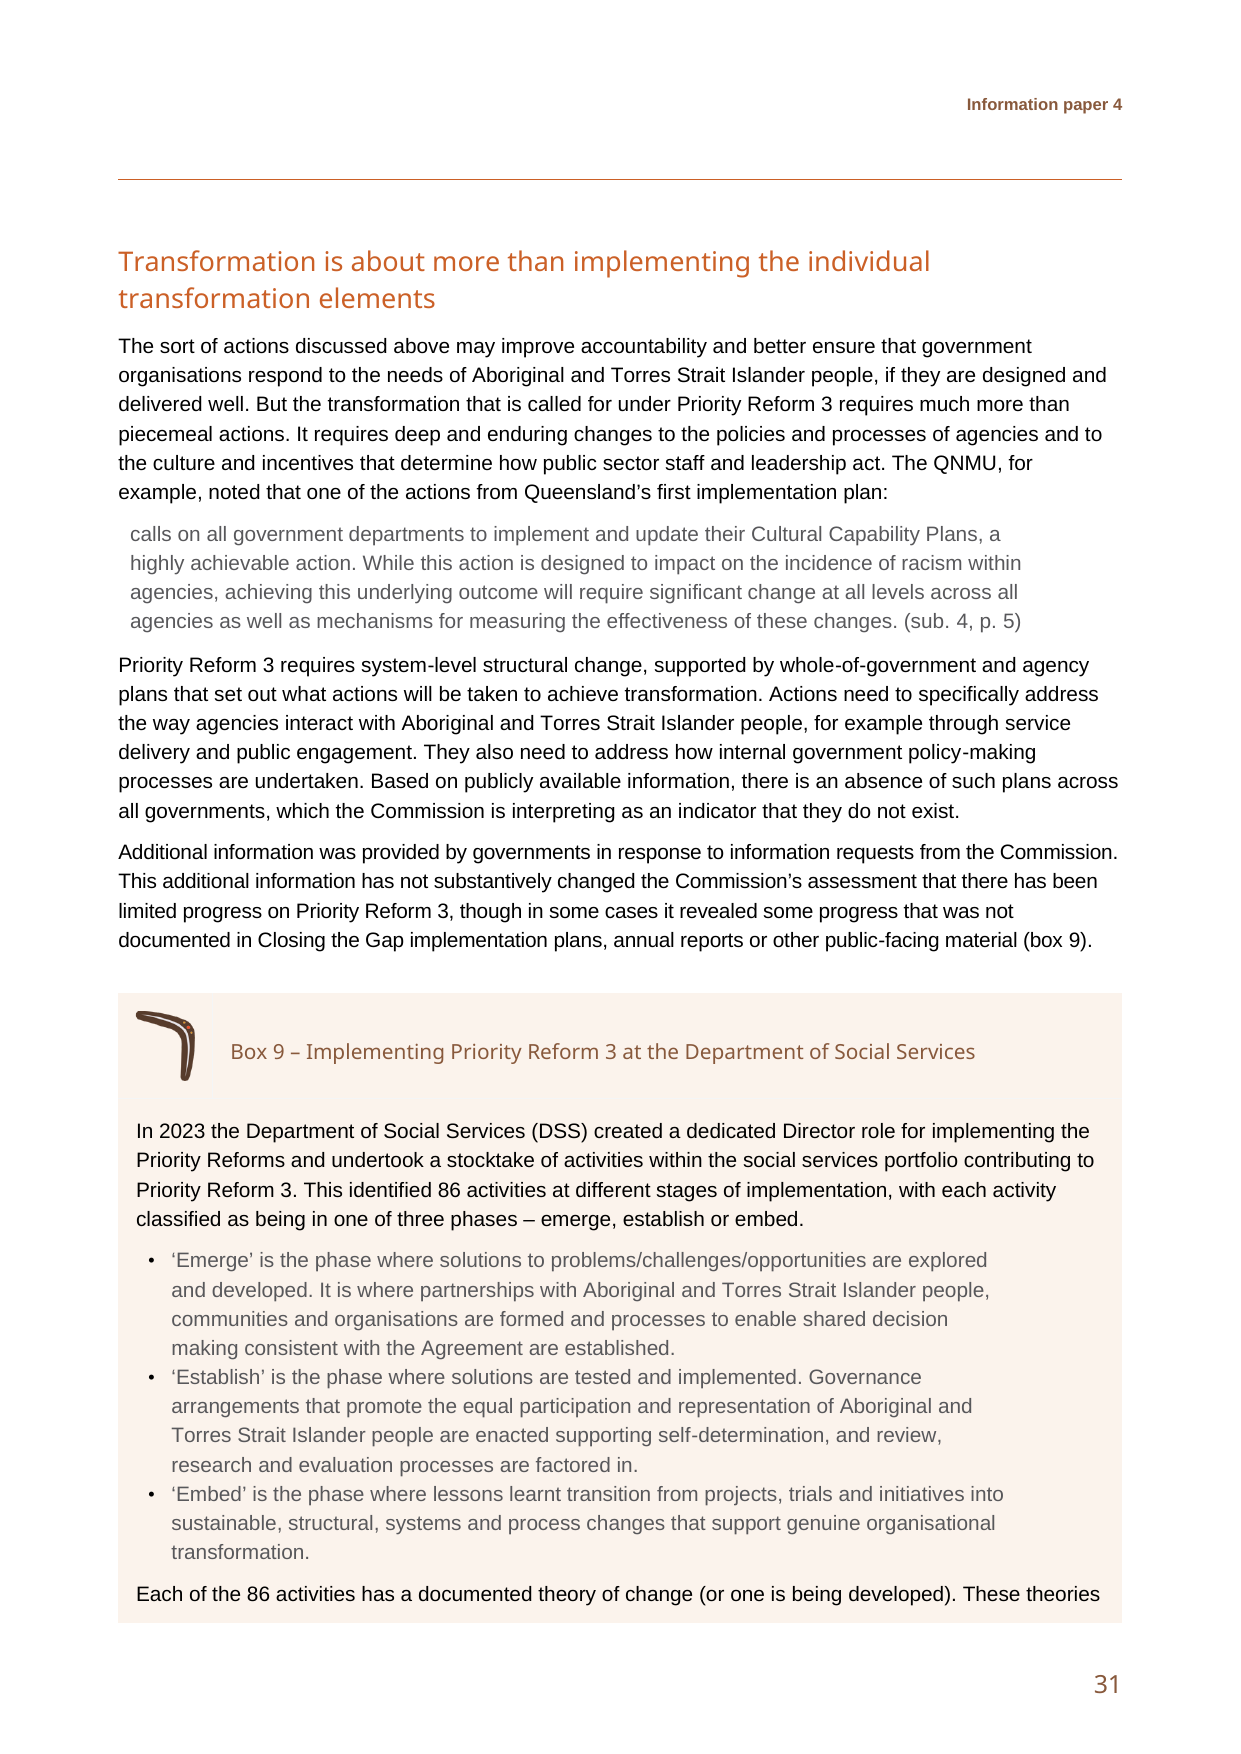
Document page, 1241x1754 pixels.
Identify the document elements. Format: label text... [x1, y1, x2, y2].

text calls on all government departments to implement and update their Cultural Capability Plans, a highly achievable action. While this action is designed to impact on the incidence of racism within agencies, achieving this underlying outcome will require significant change at all levels across all agencies as well as mechanisms for measuring the effectiveness of these changes. (sub. 4, p. 5) [130, 516, 1033, 633]
text Additional information was provided by governments in response to information requests from the Commission. This additional information has not substantively changed the Commission’s assessment that there has been limited progress on Priority Reform 3, though in some cases it revealed some progress that was not documented in Closing the Gap implementation plans, annual reports or other public-facing material (box 9). [118, 835, 1122, 952]
table_header Box 9 – Implementing Priority Reform 3 at the Department of Social Services [213, 993, 1122, 1098]
text The sort of actions discussed above may improve accountability and better ensure that government organisations respond to the needs of Aboriginal and Torres Strait Islander people, if they are designed and delivered well. But the transformation that is called for under Priority Reform 3 requires much more than piecemeal actions. It requires deep and enduring changes to the policies and processes of agencies and to the culture and incentives that determine how public sector staff and leadership act. The QNMU, for example, noted that one of the actions from Queensland’s first implementation plan: [118, 329, 1122, 504]
picture [135, 1011, 195, 1081]
subtitle Transformation is about more than implementing the individual transformation elements [118, 242, 1122, 316]
table_header [118, 993, 212, 1098]
text Priority Reform 3 requires system-level structural change, supported by whole-of-government and agency plans that set out what actions will be taken to achieve transformation. Actions need to specifically address the way agencies interact with Aboriginal and Torres Strait Islander people, for example through service delivery and public engagement. They also need to address how internal government policy-making processes are undertaken. Based on publicly available information, there is an absence of such plans across all governments, which the Commission is interpreting as an indicator that they do not exist. [118, 647, 1122, 822]
